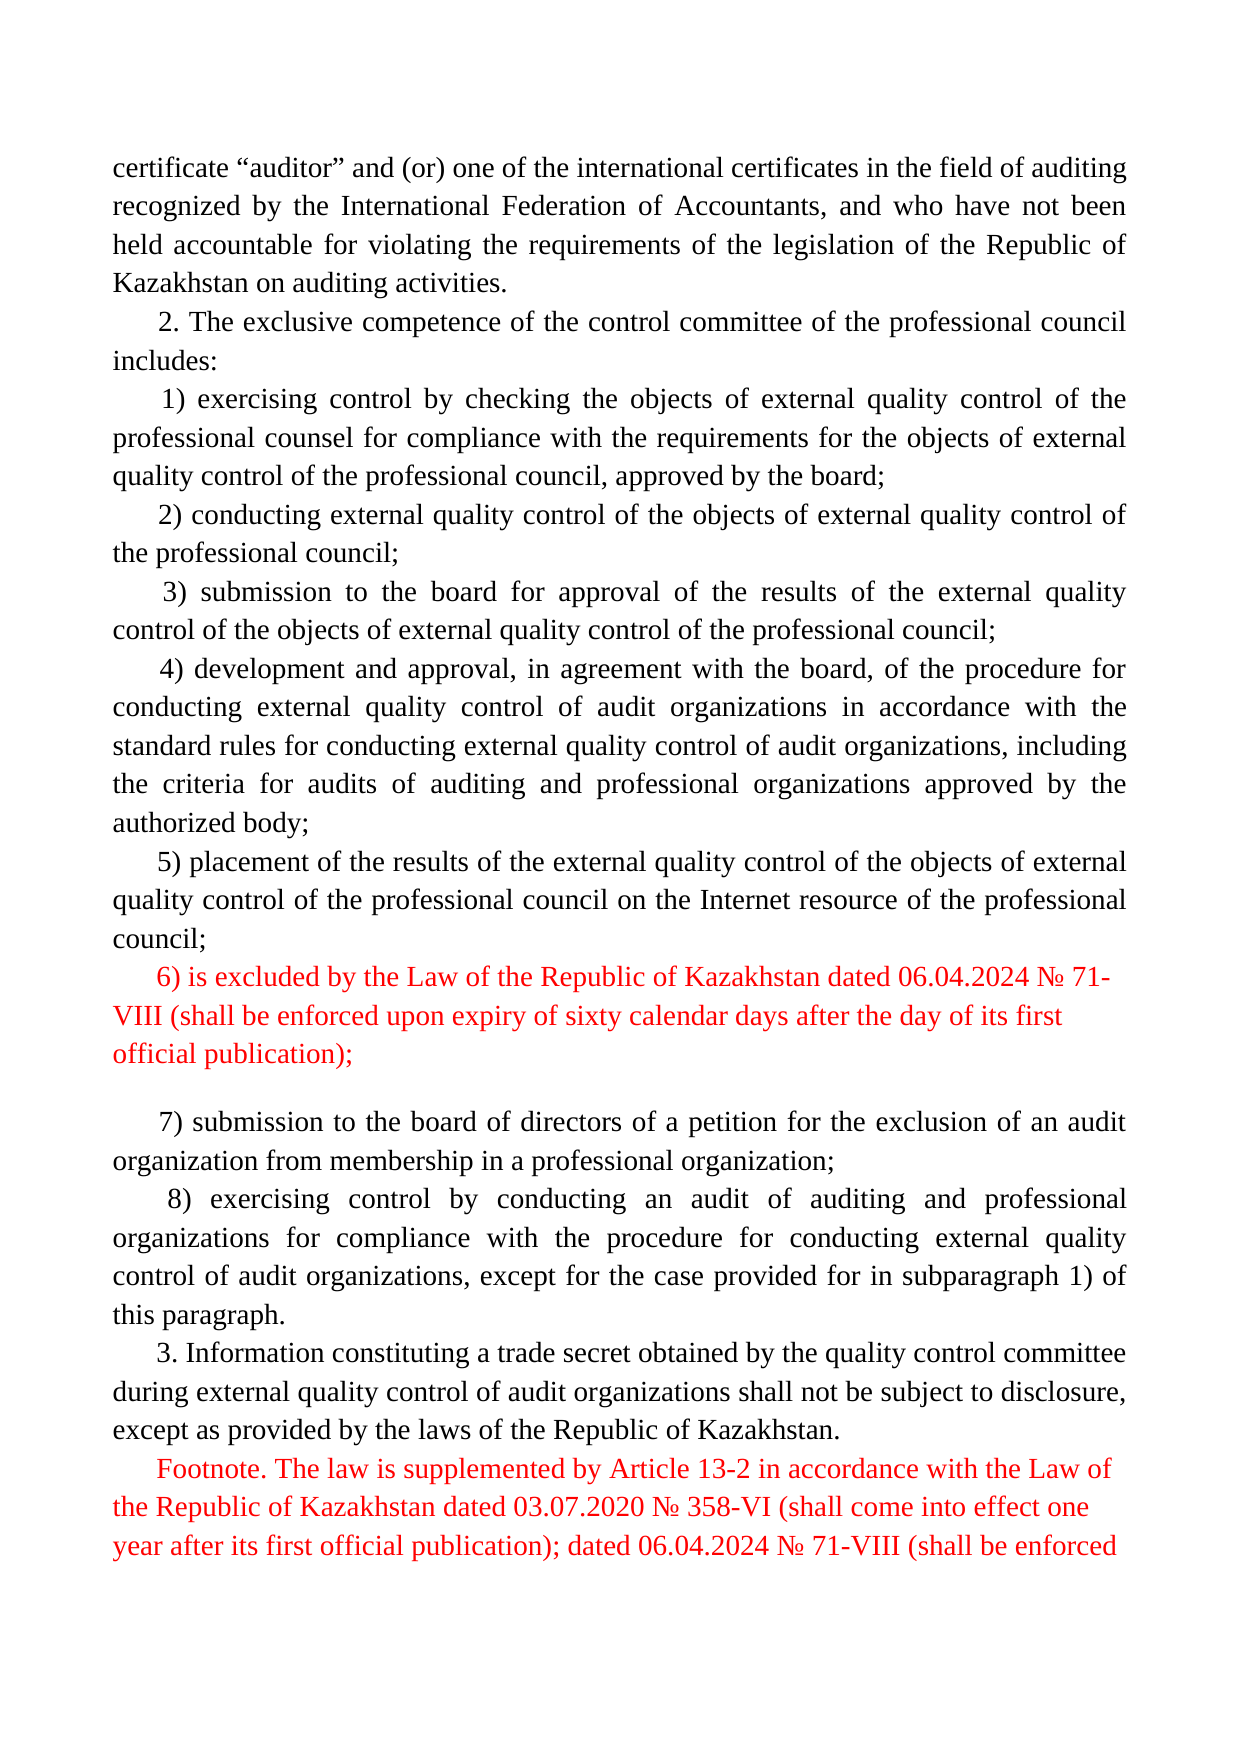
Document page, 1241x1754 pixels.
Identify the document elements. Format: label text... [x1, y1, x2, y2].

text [112, 1451, 1128, 1562]
text 6) is excluded by the Law of the Republic of Kazakhstan dated 06.04.2024 № 71-VIII (shall be enforced upon expiry of sixty calendar days after the day of its first official publication); [112, 959, 1128, 1100]
text 1) exercising control by checking the objects of external quality control of the professional counsel for compliance with the requirements for the objects of external quality control of the professional council, approved by the board; [112, 381, 1128, 492]
text 8) exercising control by conducting an audit of auditing and professional organizations for compliance with the procedure for conducting external quality control of audit organizations, except for the case provided for in subparagraph 1) of this paragraph. [112, 1181, 1128, 1330]
text 3. Information constituting a trade secret obtained by the quality control committee during external quality control of audit organizations shall not be subject to disclosure, except as provided by the laws of the Republic of Kazakhstan. [112, 1335, 1128, 1446]
text 2. The exclusive competence of the control committee of the professional council includes: [112, 304, 1128, 376]
text 2) conducting external quality control of the objects of external quality control of the professional council; [112, 497, 1128, 569]
text 5) placement of the results of the external quality control of the objects of external quality control of the professional council on the Internet resource of the professional council; [112, 844, 1128, 954]
text 4) development and approval, in agreement with the board, of the procedure for conducting external quality control of audit organizations in accordance with the standard rules for conducting external quality control of audit organizations, including the criteria for audits of auditing and professional organizations approved by the authorized body; [112, 651, 1128, 839]
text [112, 150, 1128, 299]
text 3) submission to the board for approval of the results of the external quality control of the objects of external quality control of the professional council; [112, 574, 1128, 646]
text 7) submission to the board of directors of a petition for the exclusion of an audit organization from membership in a professional organization; [112, 1104, 1128, 1176]
